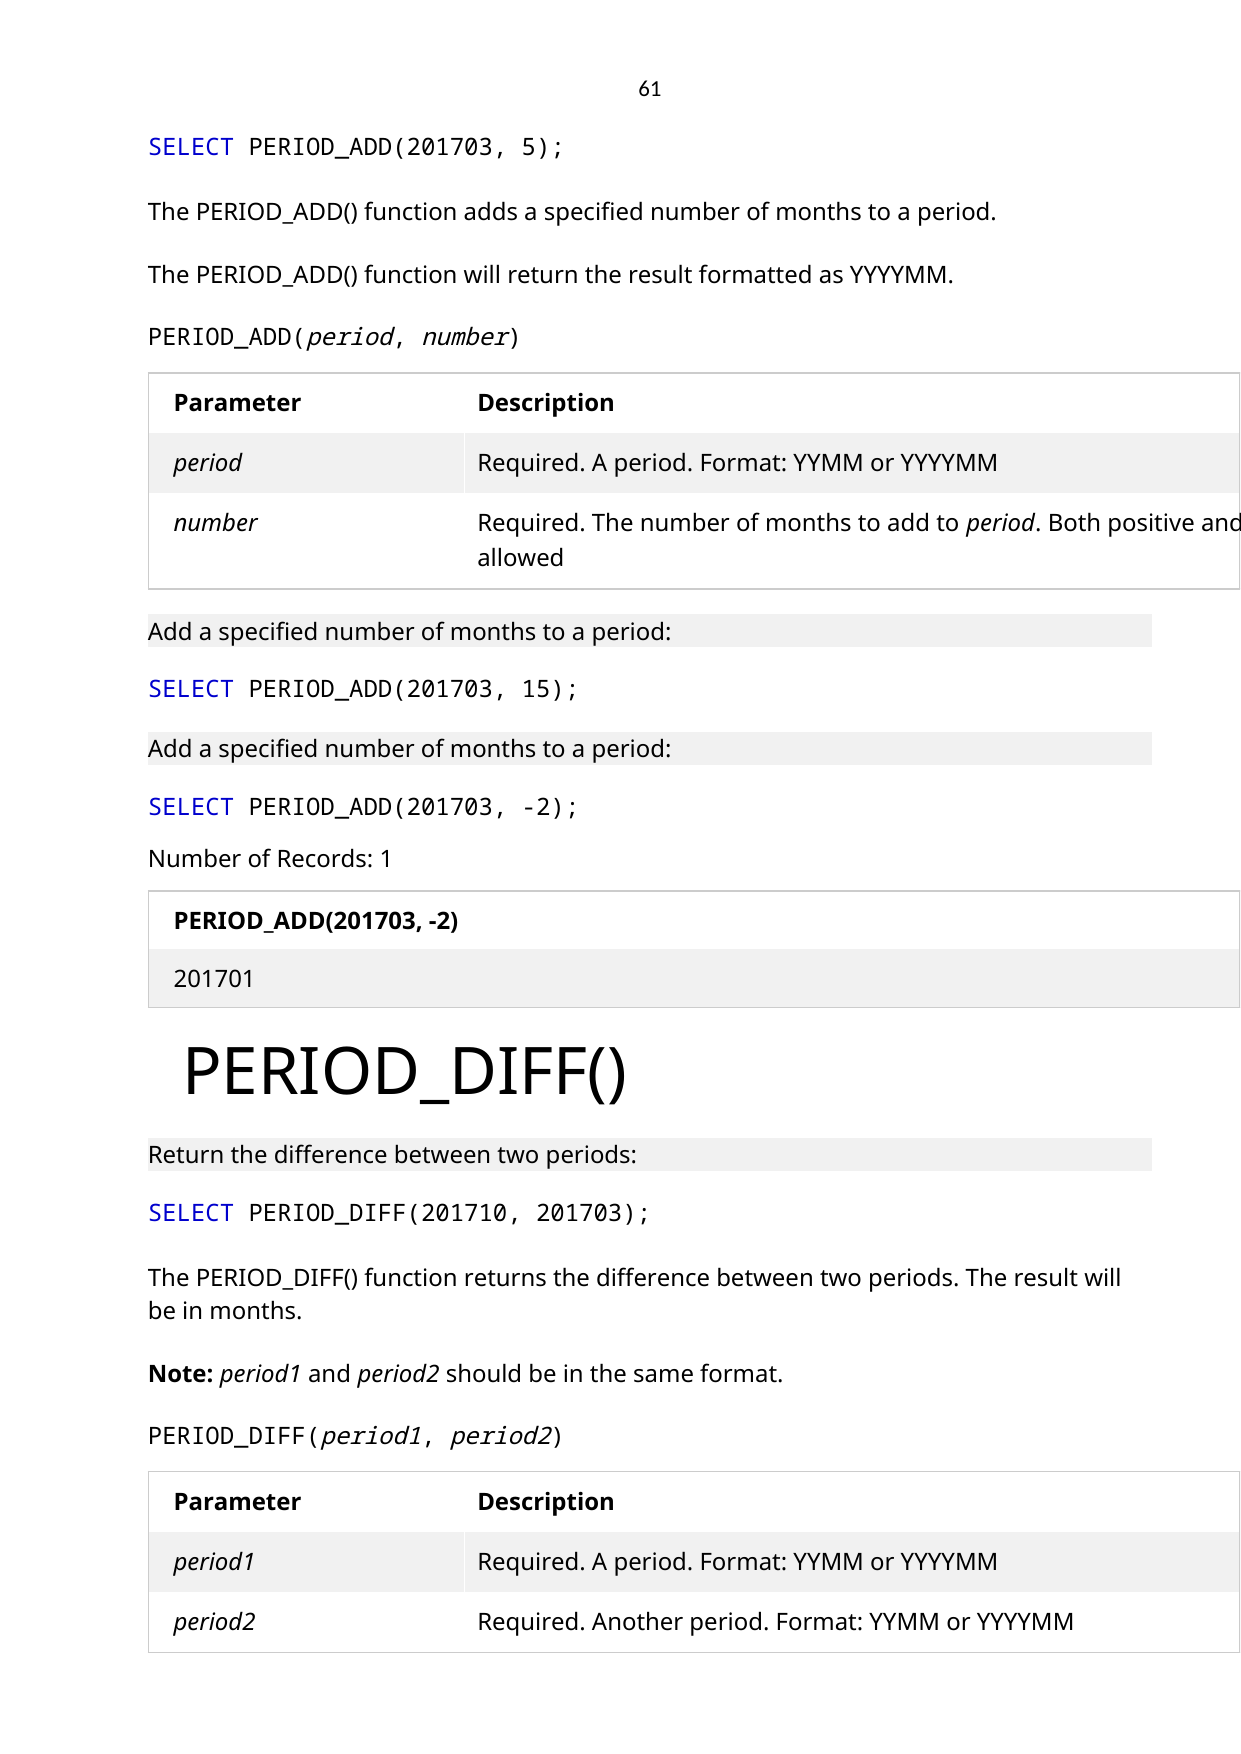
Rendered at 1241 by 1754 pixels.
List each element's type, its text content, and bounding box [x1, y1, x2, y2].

text PERIOD_ADD(period, number) [148, 320, 1152, 353]
text The PERIOD_ADD() function will return the result formatted as YYYYMM. [148, 258, 1152, 290]
text SELECT PERIOD_DIFF(201710, 201703); [148, 1196, 1152, 1228]
text SELECT PERIOD_ADD(201703, 15); [148, 672, 1152, 705]
text PERIOD_DIFF(period1, period2) [148, 1419, 1152, 1452]
text Add a specified number of months to a period: [148, 614, 1152, 647]
table_cell number [149, 493, 464, 588]
table_cell Required. A period. Format: YYMM or YYYYMM [465, 1532, 1239, 1592]
table_header Parameter [149, 1472, 464, 1532]
table_header Parameter [149, 374, 464, 433]
subtitle PERIOD_DIFF() [148, 1024, 1152, 1113]
text SELECT PERIOD_ADD(201703, -2); [148, 790, 1152, 822]
text SELECT PERIOD_ADD(201703, 5); [148, 130, 1152, 162]
table_header Description [465, 374, 1239, 433]
text Return the difference between two periods: [148, 1138, 1152, 1171]
table_cell Required. Another period. Format: YYMM or YYYYMM [465, 1592, 1239, 1651]
table_cell period1 [149, 1532, 464, 1592]
text The PERIOD_DIFF() function returns the difference between two periods. The result will be in months. [148, 1261, 1152, 1326]
table_cell period2 [149, 1592, 464, 1651]
table_cell Required. The number of months to add to period. Both positive and negative values are allowed [465, 493, 1239, 588]
table_cell Required. A period. Format: YYMM or YYYYMM [465, 433, 1239, 493]
table_cell 201701 [149, 949, 1239, 1007]
text Note: period1 and period2 should be in the same format. [148, 1356, 1152, 1389]
table_header PERIOD_ADD(201703, -2) [149, 892, 1239, 949]
table_header Description [465, 1472, 1239, 1532]
text Add a specified number of months to a period: [148, 732, 1152, 765]
text The PERIOD_ADD() function adds a specified number of months to a period. [148, 195, 1152, 228]
table_cell period [149, 433, 464, 493]
text Number of Records: 1 [148, 842, 1152, 874]
